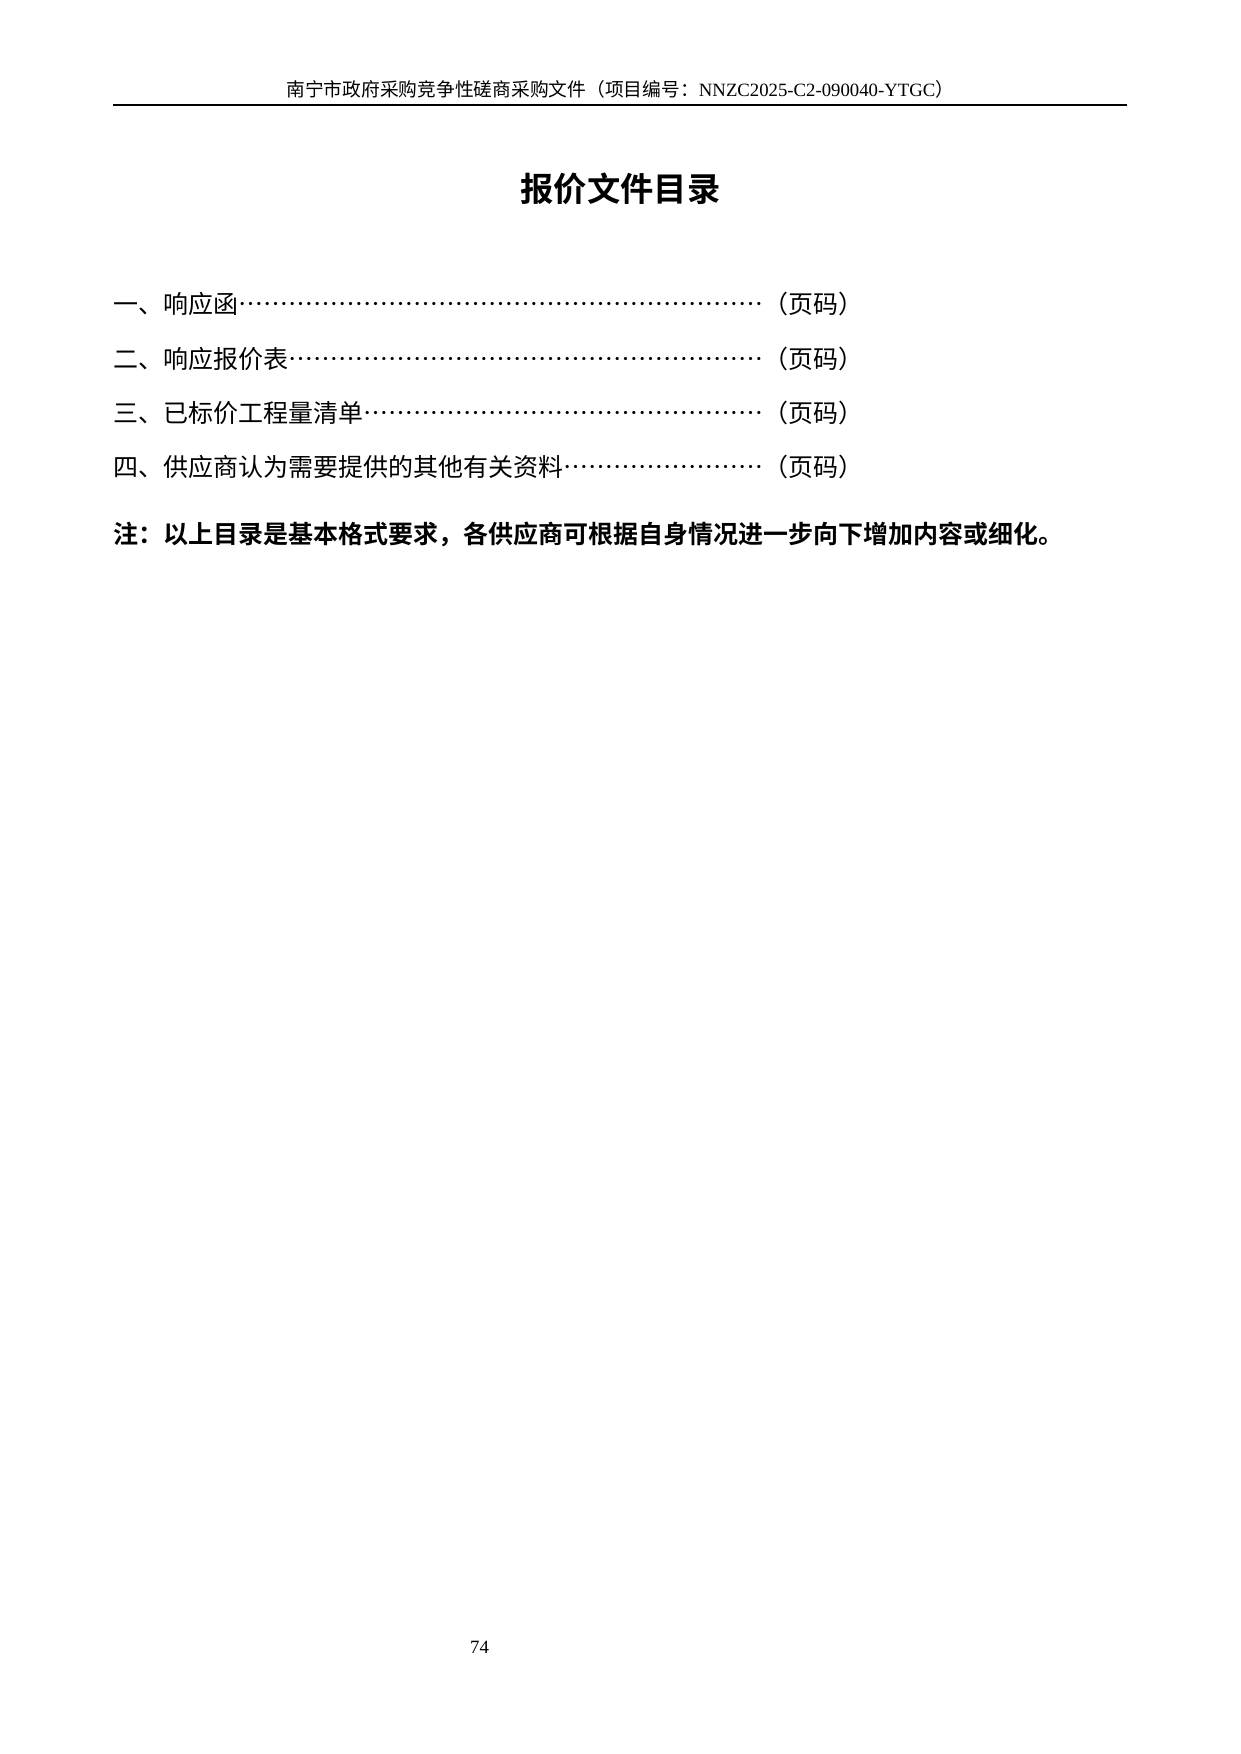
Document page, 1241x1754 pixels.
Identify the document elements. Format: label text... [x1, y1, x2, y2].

text 二、响应报价表…………………………………………………（页码） [113, 339, 1127, 375]
text 三、已标价工程量清单…………………………………………（页码） [113, 393, 1127, 430]
text 注：以上目录是基本格式要求，各供应商可根据自身情况进一步向下增加内容或细化。 [113, 515, 1127, 551]
text 四、供应商认为需要提供的其他有关资料……………………（页码） [113, 448, 1127, 484]
text 报价文件目录 [113, 162, 1127, 211]
text 一、响应函………………………………………………………（页码） [113, 285, 1127, 321]
